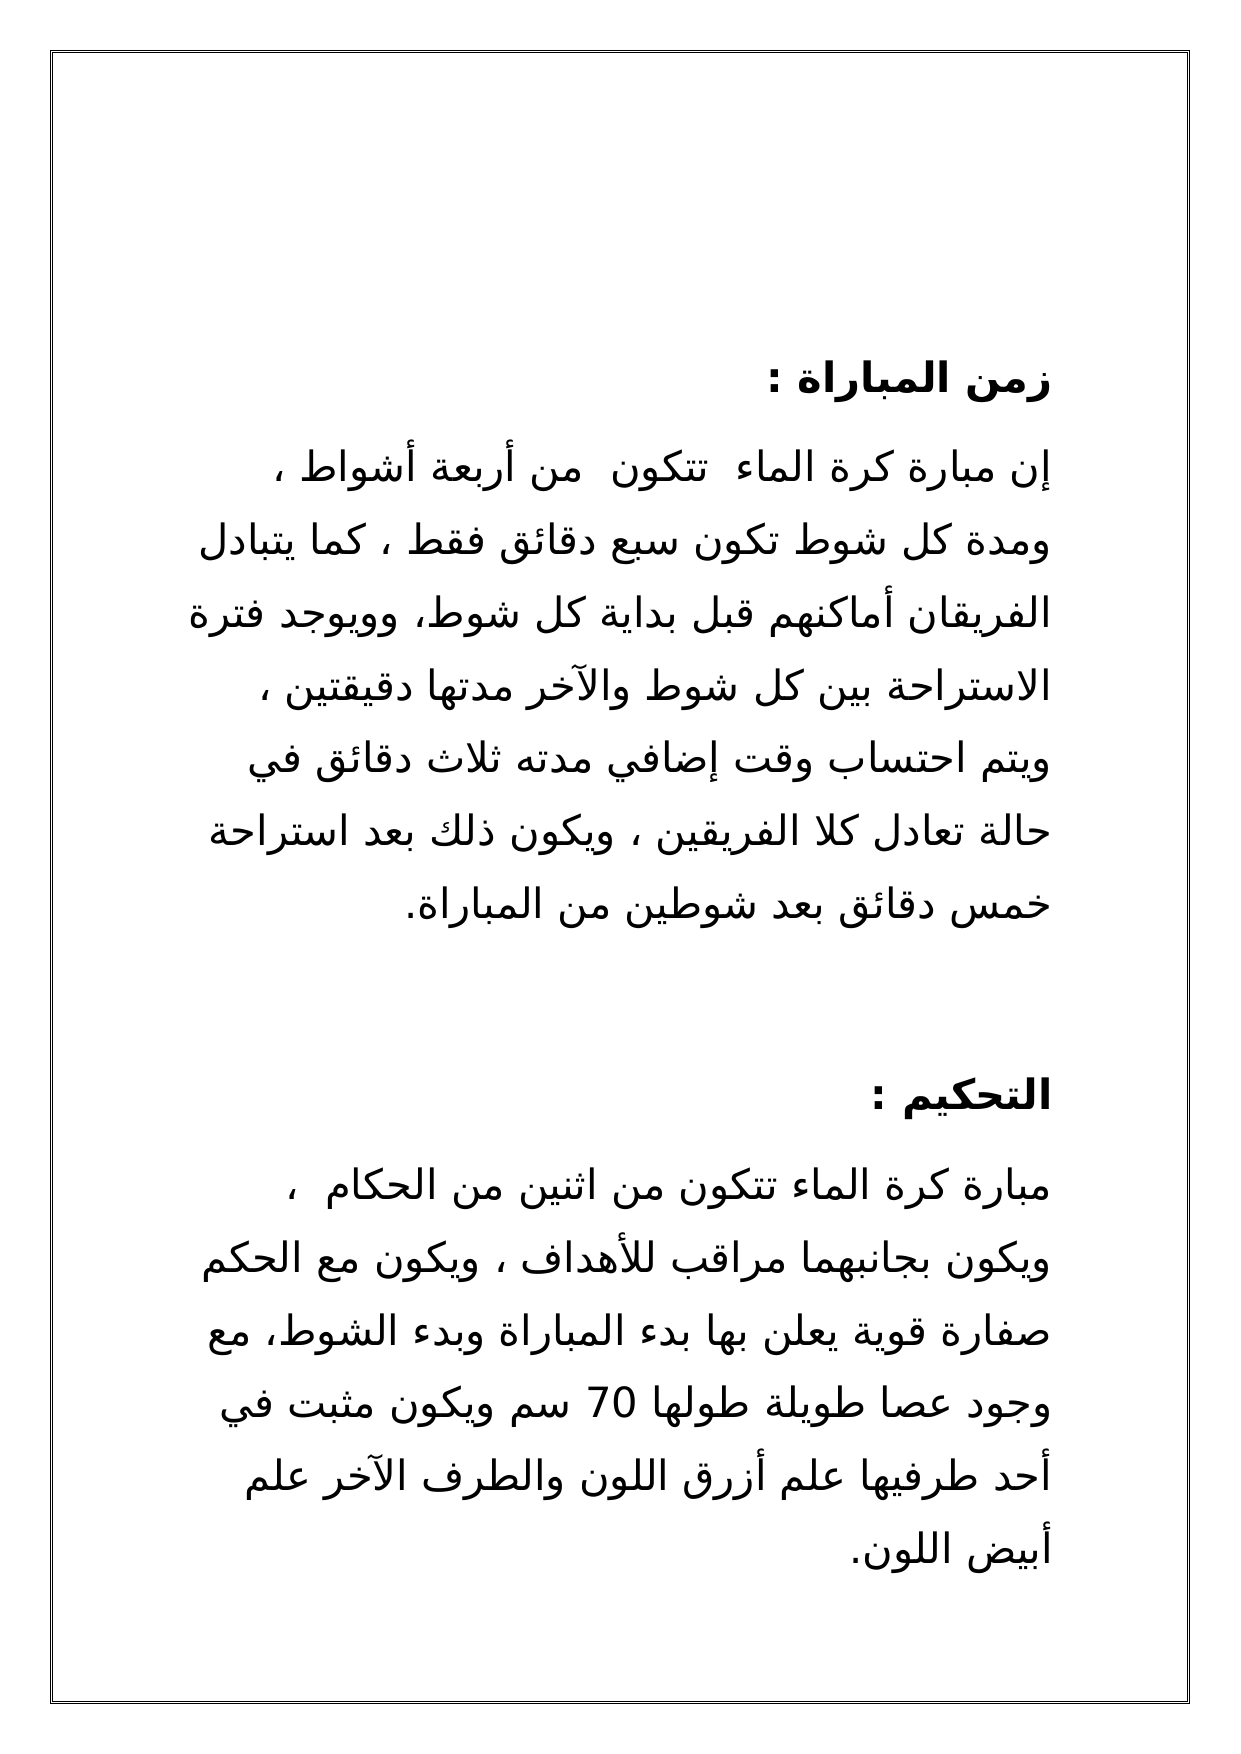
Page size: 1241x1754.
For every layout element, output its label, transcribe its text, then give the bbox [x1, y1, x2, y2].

text زمن المباراة : [187, 353, 1053, 402]
text التحكيم : [187, 1071, 1053, 1120]
text مبارة كرة الماء تتكون من اثنين من الحكام ، ويكون بجانبهما مراقب للأهداف ، ويكون مع الحكم صفارة قوية يعلن بها بدء المباراة وبدء الشوط، مع وجود عصا طويلة طولها 70 سم ويكون مثبت في أحد طرفيها علم أزرق اللون والطرف الآخر علم أبيض اللون. [187, 1161, 1053, 1573]
text إن مبارة كرة الماء تتكون من أربعة أشواط ، ومدة كل شوط تكون سبع دقائق فقط ، كما يتبادل الفريقان أماكنهم قبل بداية كل شوط، وويوجد فترة الاستراحة بين كل شوط والآخر مدتها دقيقتين ، ويتم احتساب وقت إضافي مدته ثلاث دقائق في حالة تعادل كلا الفريقين ، ويكون ذلك بعد استراحة خمس دقائق بعد شوطين من المباراة. [187, 443, 1053, 928]
